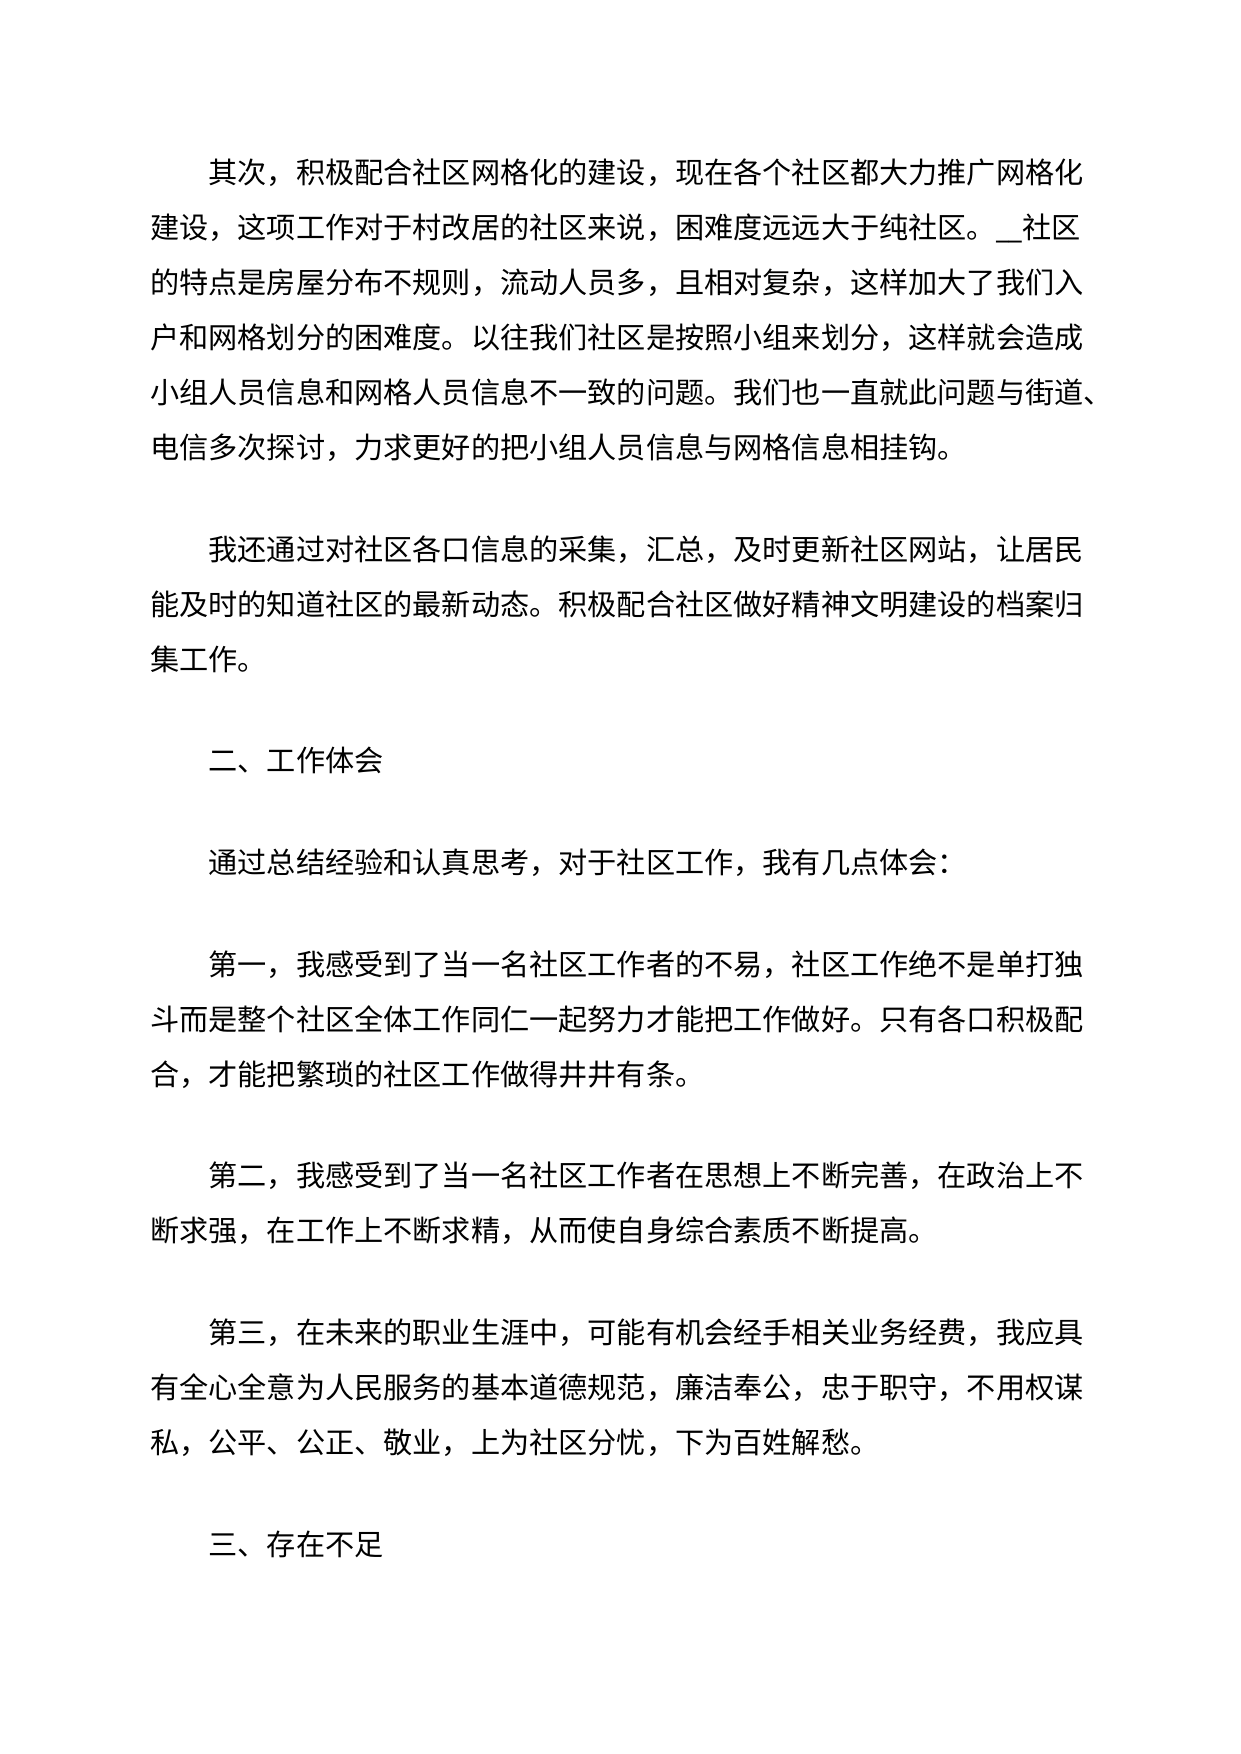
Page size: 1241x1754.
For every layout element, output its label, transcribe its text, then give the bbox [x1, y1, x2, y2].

text 第三，在未来的职业生涯中，可能有机会经手相关业务经费，我应具有全心全意为人民服务的基本道德规范，廉洁奉公，忠于职守，不用权谋私，公平、公正、敬业，上为社区分忧，下为百姓解愁。 [150, 1310, 1090, 1462]
text 第一，我感受到了当一名社区工作者的不易，社区工作绝不是单打独斗而是整个社区全体工作同仁一起努力才能把工作做好。只有各口积极配合，才能把繁琐的社区工作做得井井有条。 [150, 941, 1090, 1093]
text 三、存在不足 [150, 1521, 1090, 1563]
text 我还通过对社区各口信息的采集，汇总，及时更新社区网站，让居民能及时的知道社区的最新动态。积极配合社区做好精神文明建设的档案归集工作。 [150, 526, 1090, 678]
text 通过总结经验和认真思考，对于社区工作，我有几点体会： [150, 840, 1090, 882]
text 二、工作体会 [150, 738, 1090, 780]
text 其次，积极配合社区网格化的建设，现在各个社区都大力推广网格化建设，这项工作对于村改居的社区来说，困难度远远大于纯社区。__社区的特点是房屋分布不规则，流动人员多，且相对复杂，这样加大了我们入户和网格划分的困难度。以往我们社区是按照小组来划分，这样就会造成小组人员信息和网格人员信息不一致的问题。我们也一直就此问题与街道、电信多次探讨，力求更好的把小组人员信息与网格信息相挂钩。 [150, 150, 1090, 467]
text 第二，我感受到了当一名社区工作者在思想上不断完善，在政治上不断求强，在工作上不断求精，从而使自身综合素质不断提高。 [150, 1153, 1090, 1250]
